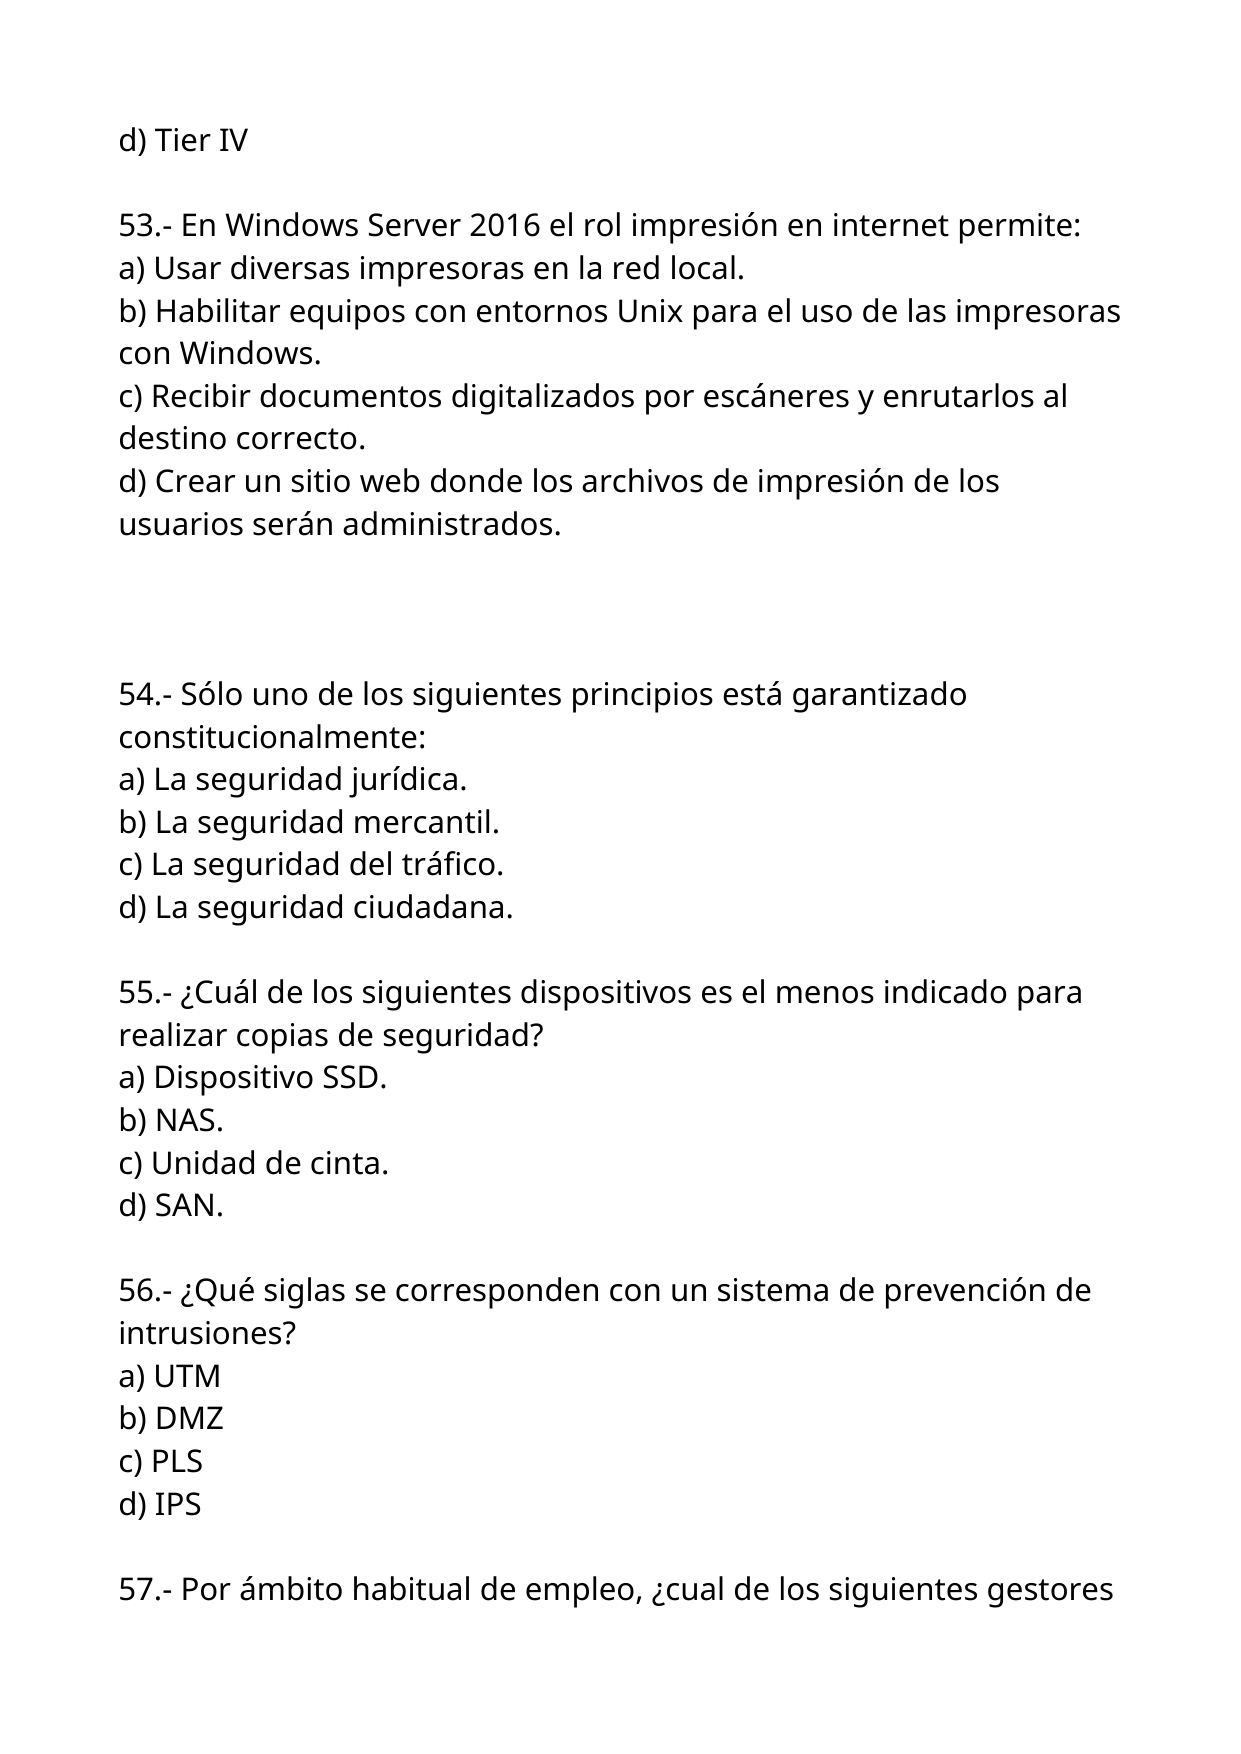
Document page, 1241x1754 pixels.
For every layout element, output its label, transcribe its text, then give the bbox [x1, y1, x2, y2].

text a) Dispositivo SSD. [118, 1055, 1122, 1098]
text 53.- En Windows Server 2016 el rol impresión en internet permite: [118, 203, 1122, 246]
text c) La seguridad del tráfico. [118, 842, 1122, 885]
text d) SAN. [118, 1183, 1122, 1226]
text 56.- ¿Qué siglas se corresponden con un sistema de prevención de intrusiones? [118, 1268, 1122, 1354]
text d) IPS [118, 1481, 1122, 1524]
text b) DMZ [118, 1396, 1122, 1439]
text d) Crear un sitio web donde los archivos de impresión de los usuarios serán administrados. [118, 459, 1122, 544]
text c) PLS [118, 1439, 1122, 1481]
text a) UTM [118, 1354, 1122, 1396]
text a) Usar diversas impresoras en la red local. [118, 246, 1122, 288]
text c) Recibir documentos digitalizados por escáneres y enrutarlos al destino correcto. [118, 374, 1122, 459]
text d) La seguridad ciudadana. [118, 885, 1122, 928]
text b) Habilitar equipos con entornos Unix para el uso de las impresoras con Windows. [118, 288, 1122, 374]
text b) La seguridad mercantil. [118, 800, 1122, 842]
text 54.- Sólo uno de los siguientes principios está garantizado constitucionalmente: [118, 672, 1122, 757]
text 55.- ¿Cuál de los siguientes dispositivos es el menos indicado para realizar copias de seguridad? [118, 970, 1122, 1055]
text c) Unidad de cinta. [118, 1141, 1122, 1183]
text b) NAS. [118, 1098, 1122, 1141]
text d) Tier IV [118, 118, 1122, 161]
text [118, 1567, 1122, 1609]
text a) La seguridad jurídica. [118, 757, 1122, 800]
